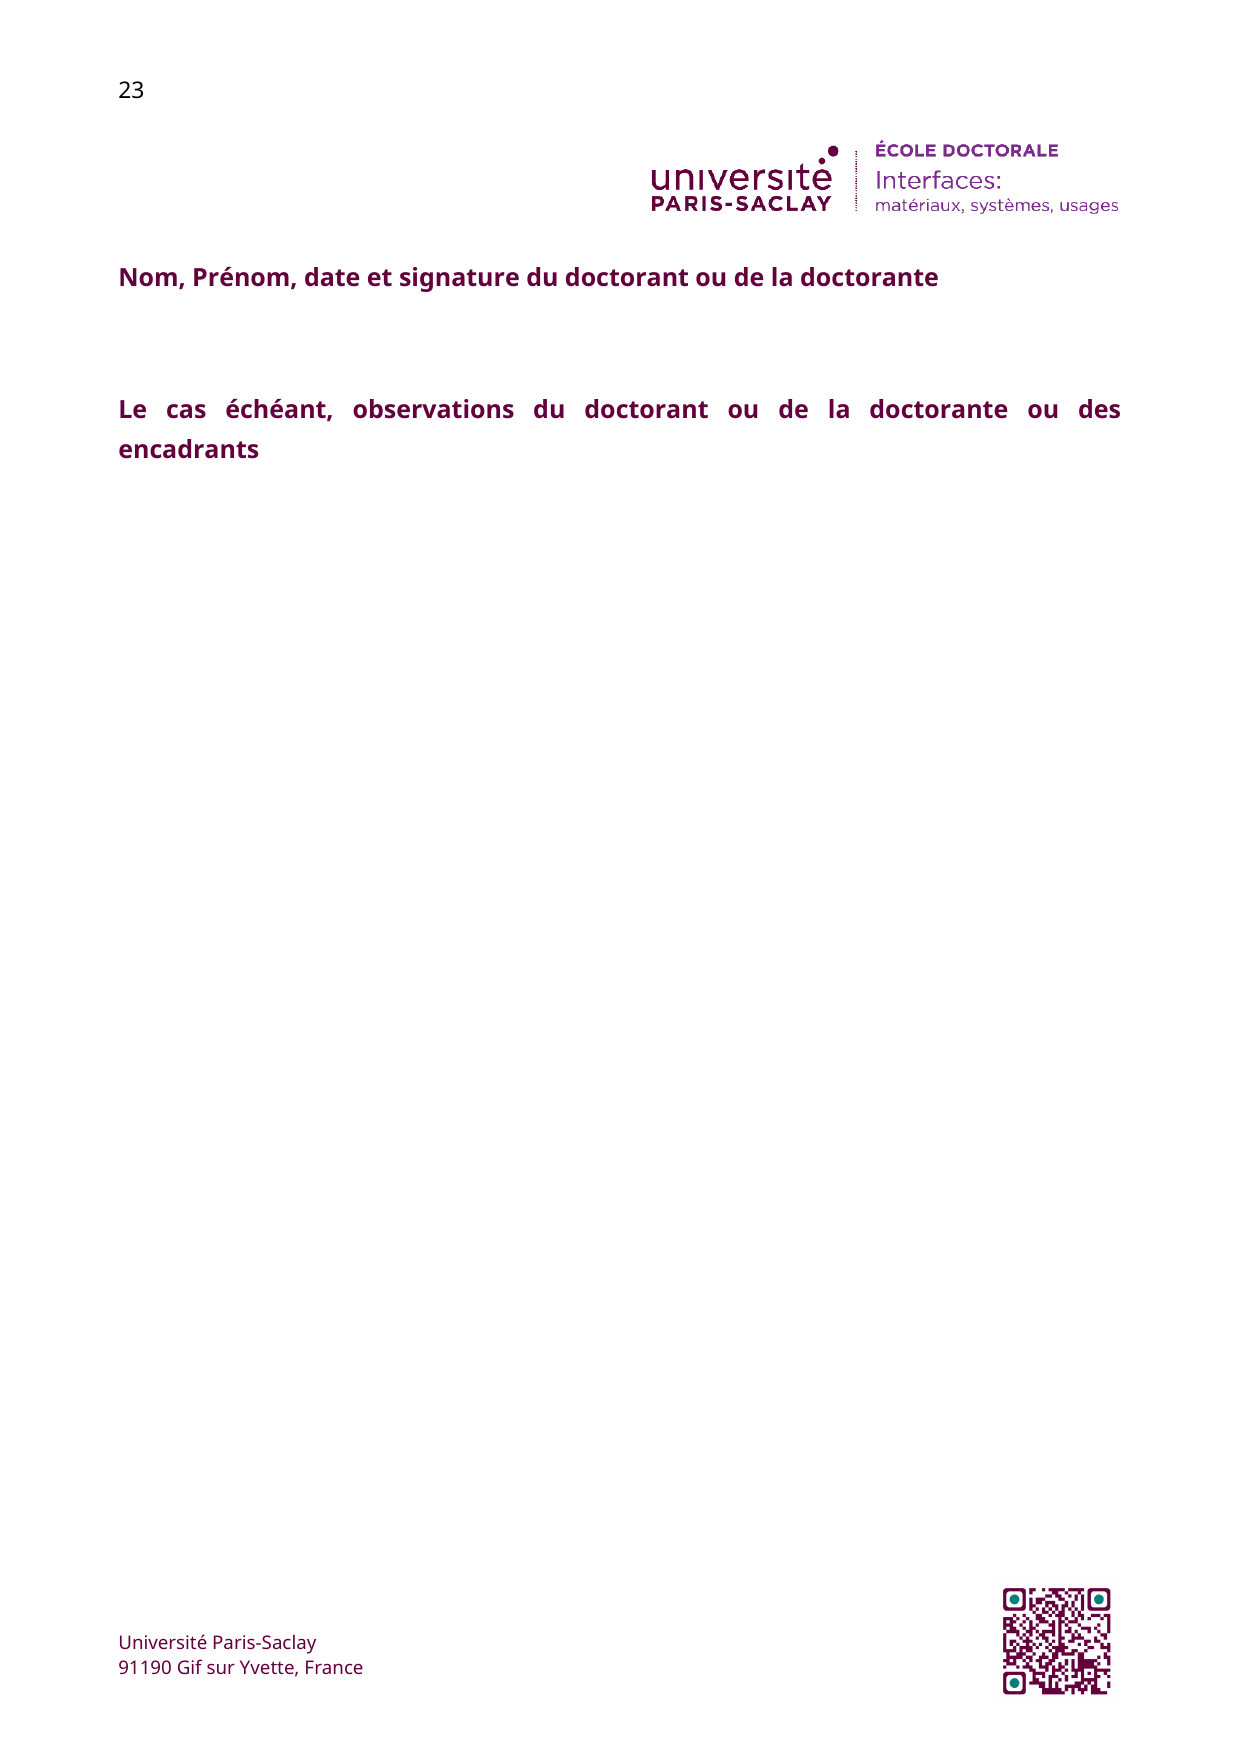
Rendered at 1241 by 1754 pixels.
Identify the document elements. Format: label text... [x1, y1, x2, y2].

picture [990, 1575, 1123, 1707]
text Nom, Prénom, date et signature du doctorant ou de la doctorante [118, 259, 1122, 293]
text Le cas échéant, observations du doctorant ou de la doctorante ou des encadrants [118, 392, 1122, 465]
picture [634, 105, 1155, 228]
